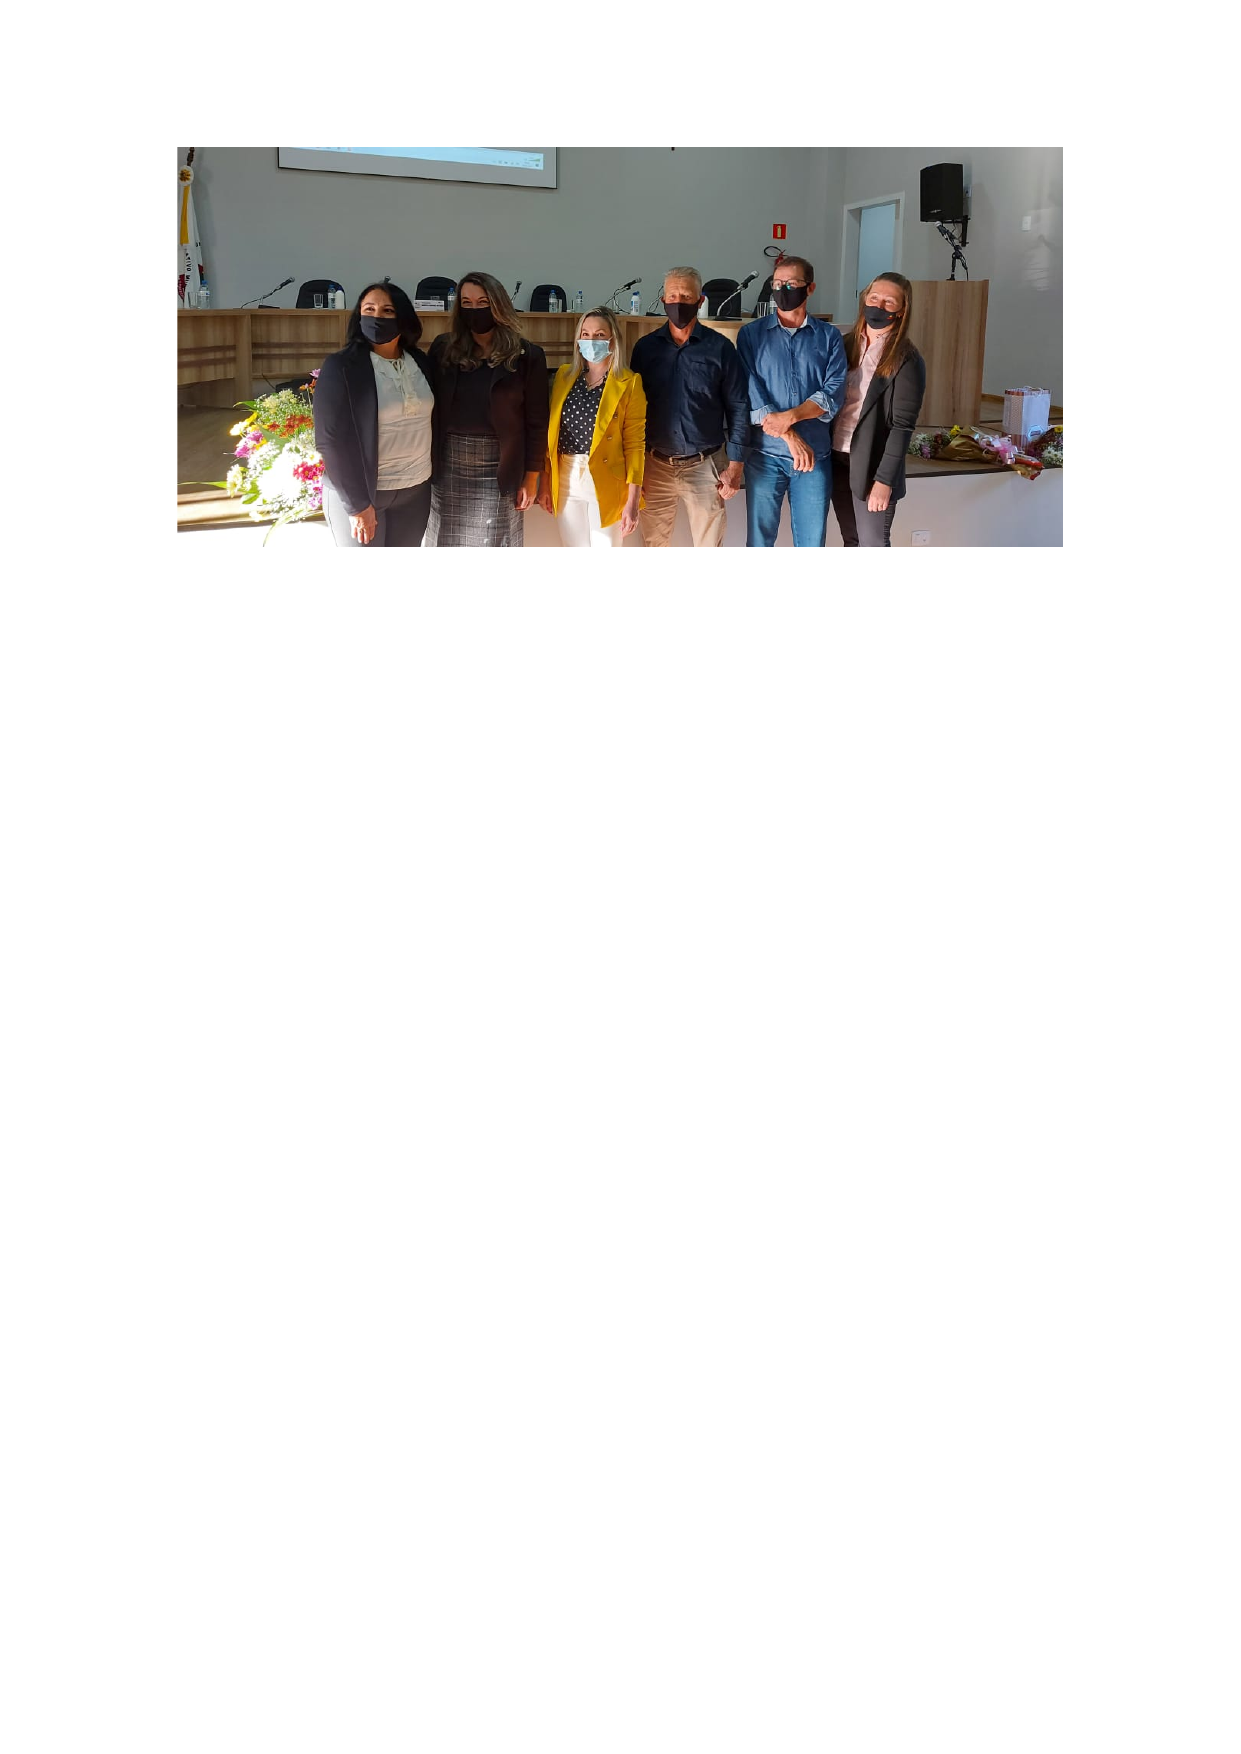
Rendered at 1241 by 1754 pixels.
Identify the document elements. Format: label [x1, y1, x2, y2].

picture [177, 147, 1063, 547]
